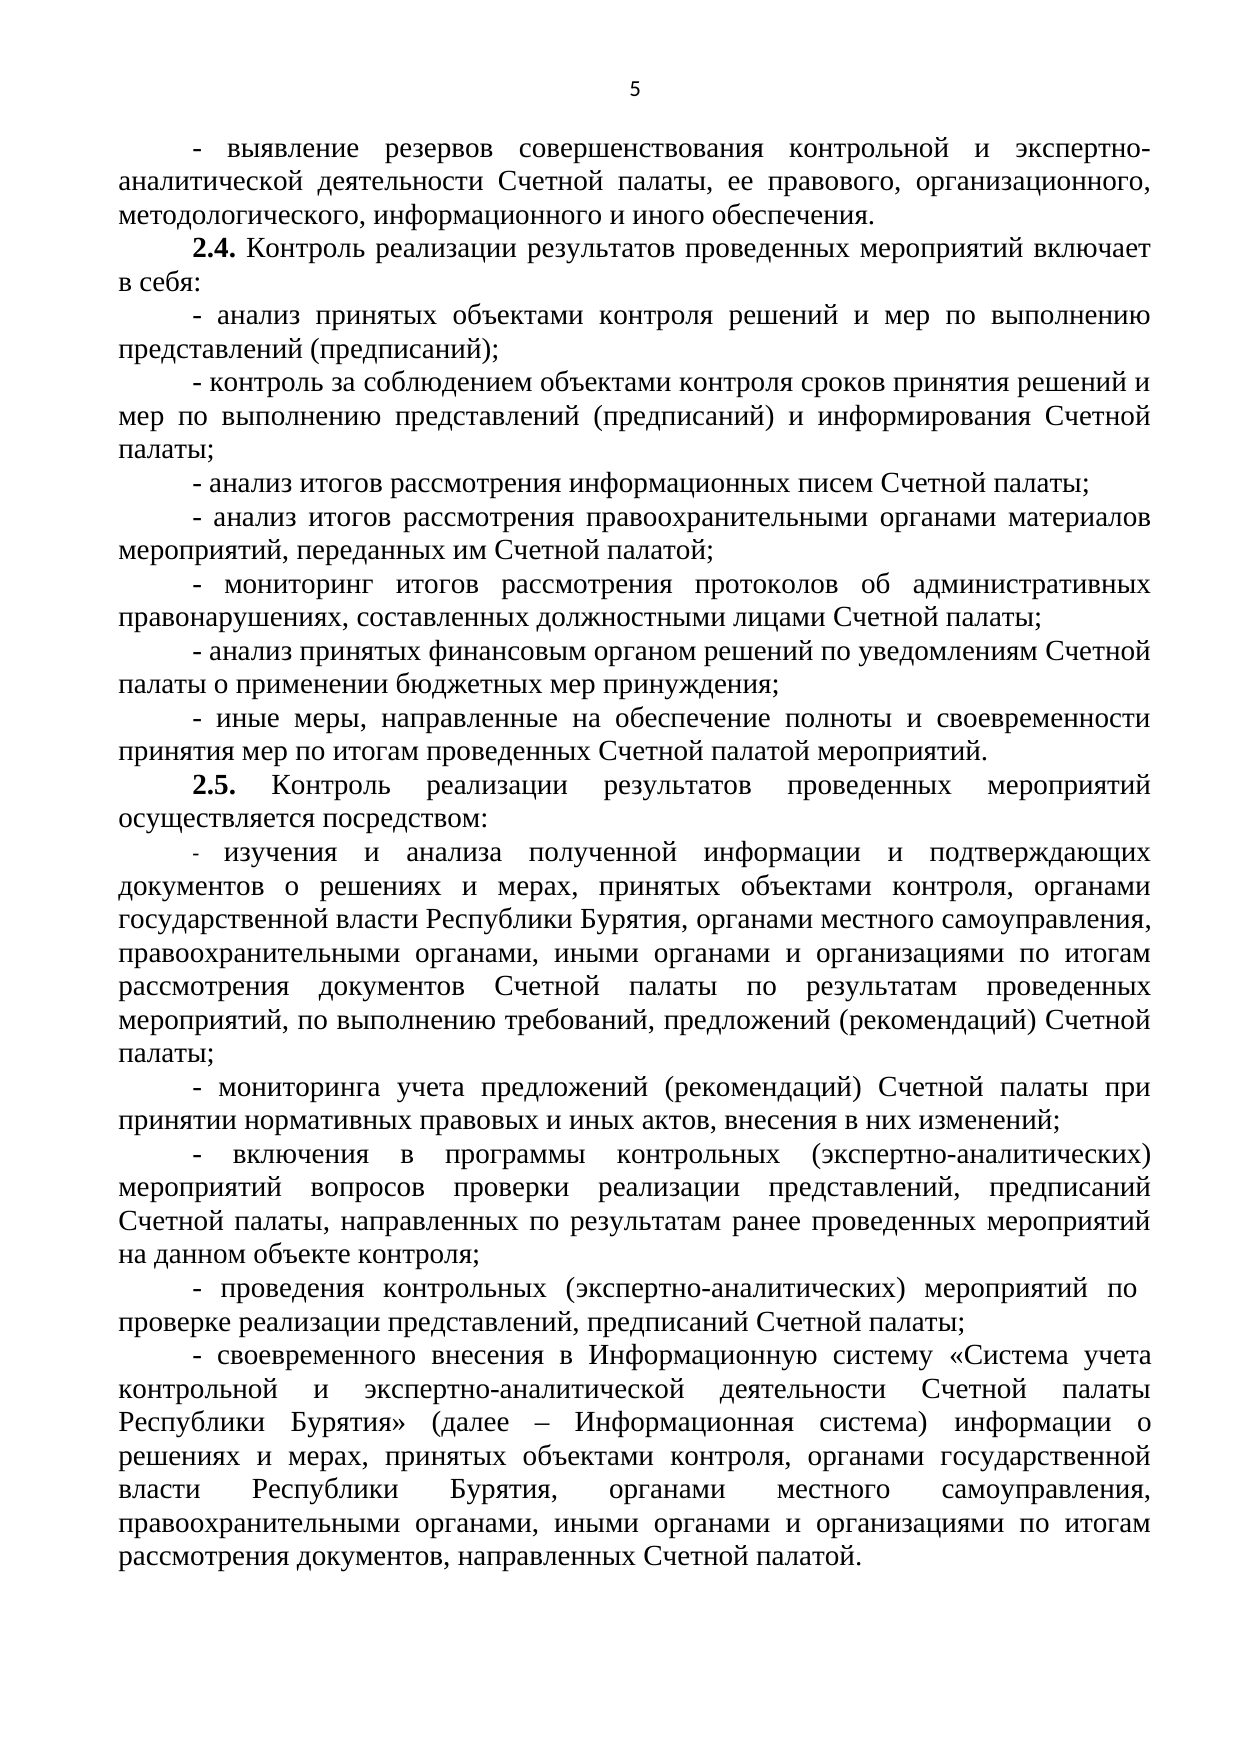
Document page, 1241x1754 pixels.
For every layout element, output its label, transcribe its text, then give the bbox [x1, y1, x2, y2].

text - проведения контрольных (экспертно-аналитических) мероприятий по проверке реализации представлений, предписаний Счетной палаты; [118, 1270, 1137, 1337]
text - анализ итогов рассмотрения правоохранительными органами материалов мероприятий, переданных им Счетной палатой; [118, 499, 1152, 566]
text - иные меры, направленные на обеспечение полноты и своевременности принятия мер по итогам проведенных Счетной палатой мероприятий. [118, 700, 1152, 767]
text - анализ принятых финансовым органом решений по уведомлениям Счетной палаты о применении бюджетных мер принуждения; [118, 633, 1152, 700]
text - включения в программы контрольных (экспертно-аналитических) мероприятий вопросов проверки реализации представлений, предписаний Счетной палаты, направленных по результатам ранее проведенных мероприятий на данном объекте контроля; [118, 1136, 1152, 1270]
text - изучения и анализа полученной информации и подтверждающих документов о решениях и мерах, принятых объектами контроля, органами государственной власти Республики Бурятия, органами местного самоуправления, правоохранительными органами, иными органами и организациями по итогам рассмотрения документов Счетной палаты по результатам проведенных мероприятий, по выполнению требований, предложений (рекомендаций) Счетной палаты; [118, 834, 1152, 1069]
text - своевременного внесения в Информационную систему «Система учета контрольной и экспертно-аналитической деятельности Счетной палаты Республики Бурятия» (далее – Информационная система) информации о решениях и мерах, принятых объектами контроля, органами государственной власти Республики Бурятия, органами местного самоуправления, правоохранительными органами, иными органами и организациями по итогам рассмотрения документов, направленных Счетной палатой. [118, 1337, 1152, 1572]
text - контроль за соблюдением объектами контроля сроков принятия решений и мер по выполнению представлений (предписаний) и информирования Счетной палаты; [118, 364, 1152, 465]
text - анализ итогов рассмотрения информационных писем Счетной палаты; [118, 465, 1152, 499]
text 2.5. Контроль реализации результатов проведенных мероприятий осуществляется посредством: [118, 767, 1152, 834]
text - мониторинга учета предложений (рекомендаций) Счетной палаты при принятии нормативных правовых и иных актов, внесения в них изменений; [118, 1069, 1152, 1136]
text - мониторинг итогов рассмотрения протоколов об административных правонарушениях, составленных должностными лицами Счетной палаты; [118, 566, 1152, 633]
text 2.4. Контроль реализации результатов проведенных мероприятий включает в себя: [118, 230, 1152, 297]
text - выявление резервов совершенствования контрольной и экспертно-аналитической деятельности Счетной палаты, ее правового, организационного, методологического, информационного и иного обеспечения. [118, 130, 1152, 230]
text - анализ принятых объектами контроля решений и мер по выполнению представлений (предписаний); [118, 297, 1152, 364]
